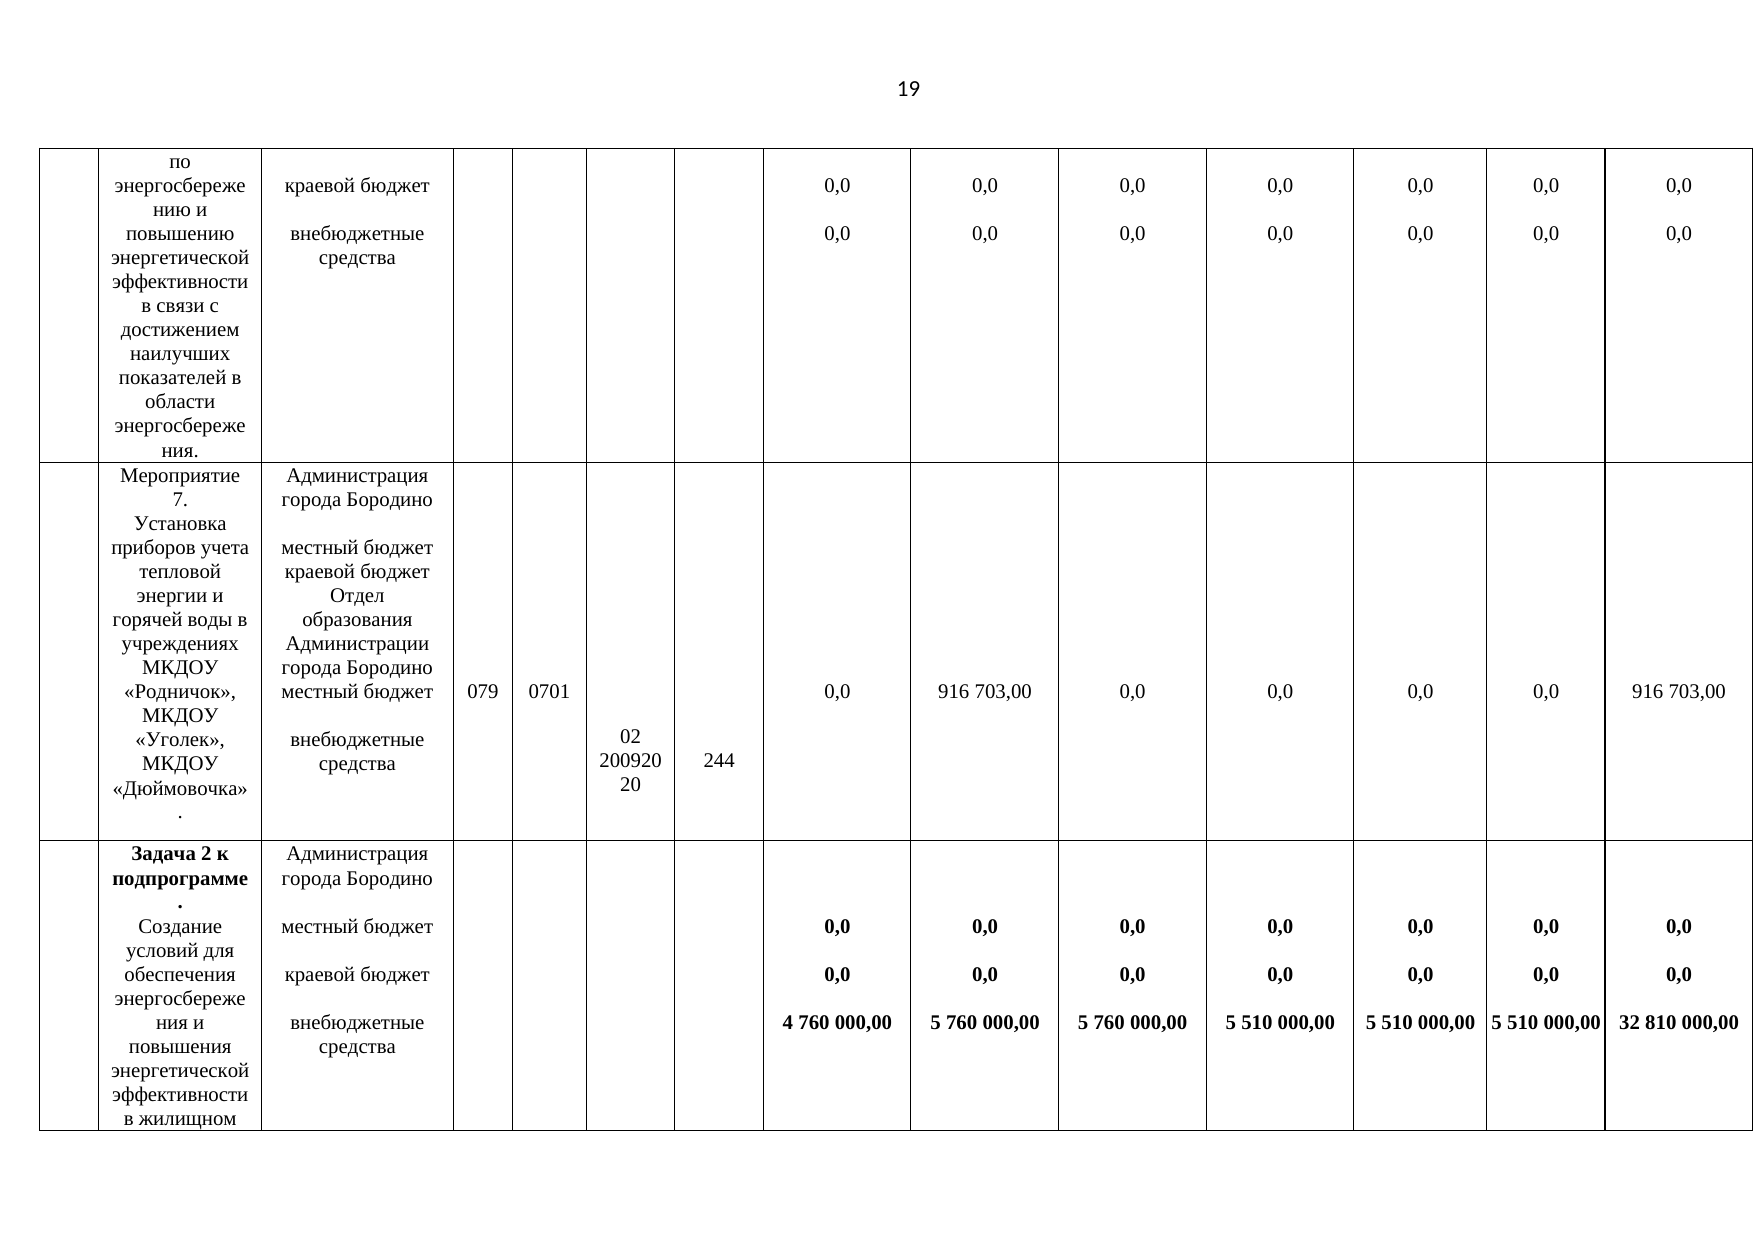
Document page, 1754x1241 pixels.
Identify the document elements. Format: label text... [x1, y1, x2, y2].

table_cell [513, 149, 586, 462]
table_cell [513, 841, 586, 1130]
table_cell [1606, 841, 1752, 1130]
table_cell 0,0 [764, 463, 910, 840]
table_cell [1354, 841, 1486, 1130]
table_cell 244 [675, 463, 763, 840]
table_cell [764, 841, 910, 1130]
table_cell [262, 149, 453, 462]
table_cell 079 [454, 463, 512, 840]
table_cell 0,0 [1487, 463, 1604, 840]
table_cell 0,0 0,0 0,0 [1606, 149, 1752, 462]
table_cell 0,0 [1354, 463, 1486, 840]
table_cell Мероприятие 7. Установка приборов учета тепловой энергии и горячей воды в учреждениях МКДОУ «Родничок», МКДОУ «Уголек», МКДОУ «Дюймовочка». [99, 463, 261, 840]
table_cell 0,0 [1207, 463, 1353, 840]
table_cell 0,0 [1059, 463, 1206, 840]
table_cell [911, 841, 1058, 1130]
table_cell 0701 [513, 463, 586, 840]
table_cell [40, 841, 98, 1130]
table_cell 916 703,00 [1606, 463, 1752, 840]
table_cell [675, 149, 763, 462]
table_cell 0,0 0,0 0,0 [1059, 149, 1206, 462]
table_cell 0,0 0,0 0,0 [1487, 149, 1604, 462]
table_cell 0,0 0,0 0,0 [911, 149, 1058, 462]
table_cell 0,0 0,0 0,0 [1207, 149, 1353, 462]
table_cell 0220092020 [587, 463, 674, 840]
table_cell 0,0 0,0 0,0 [764, 149, 910, 462]
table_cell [1207, 841, 1353, 1130]
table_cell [262, 841, 453, 1130]
table_cell [454, 841, 512, 1130]
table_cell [99, 149, 261, 462]
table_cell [1487, 841, 1604, 1130]
table_cell 0,0 0,0 0,0 [1354, 149, 1486, 462]
table_cell Администрация города Бородино местный бюджет краевой бюджет Отдел образования Администрации города Бородино местный бюджет внебюджетные средства [262, 463, 453, 840]
table_cell [40, 463, 98, 840]
table_cell [587, 841, 674, 1130]
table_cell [99, 841, 261, 1130]
table_cell 916 703,00 [911, 463, 1058, 840]
table_cell [675, 841, 763, 1130]
table_cell [40, 149, 98, 462]
table_cell [454, 149, 512, 462]
table_cell [587, 149, 674, 462]
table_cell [1059, 841, 1206, 1130]
